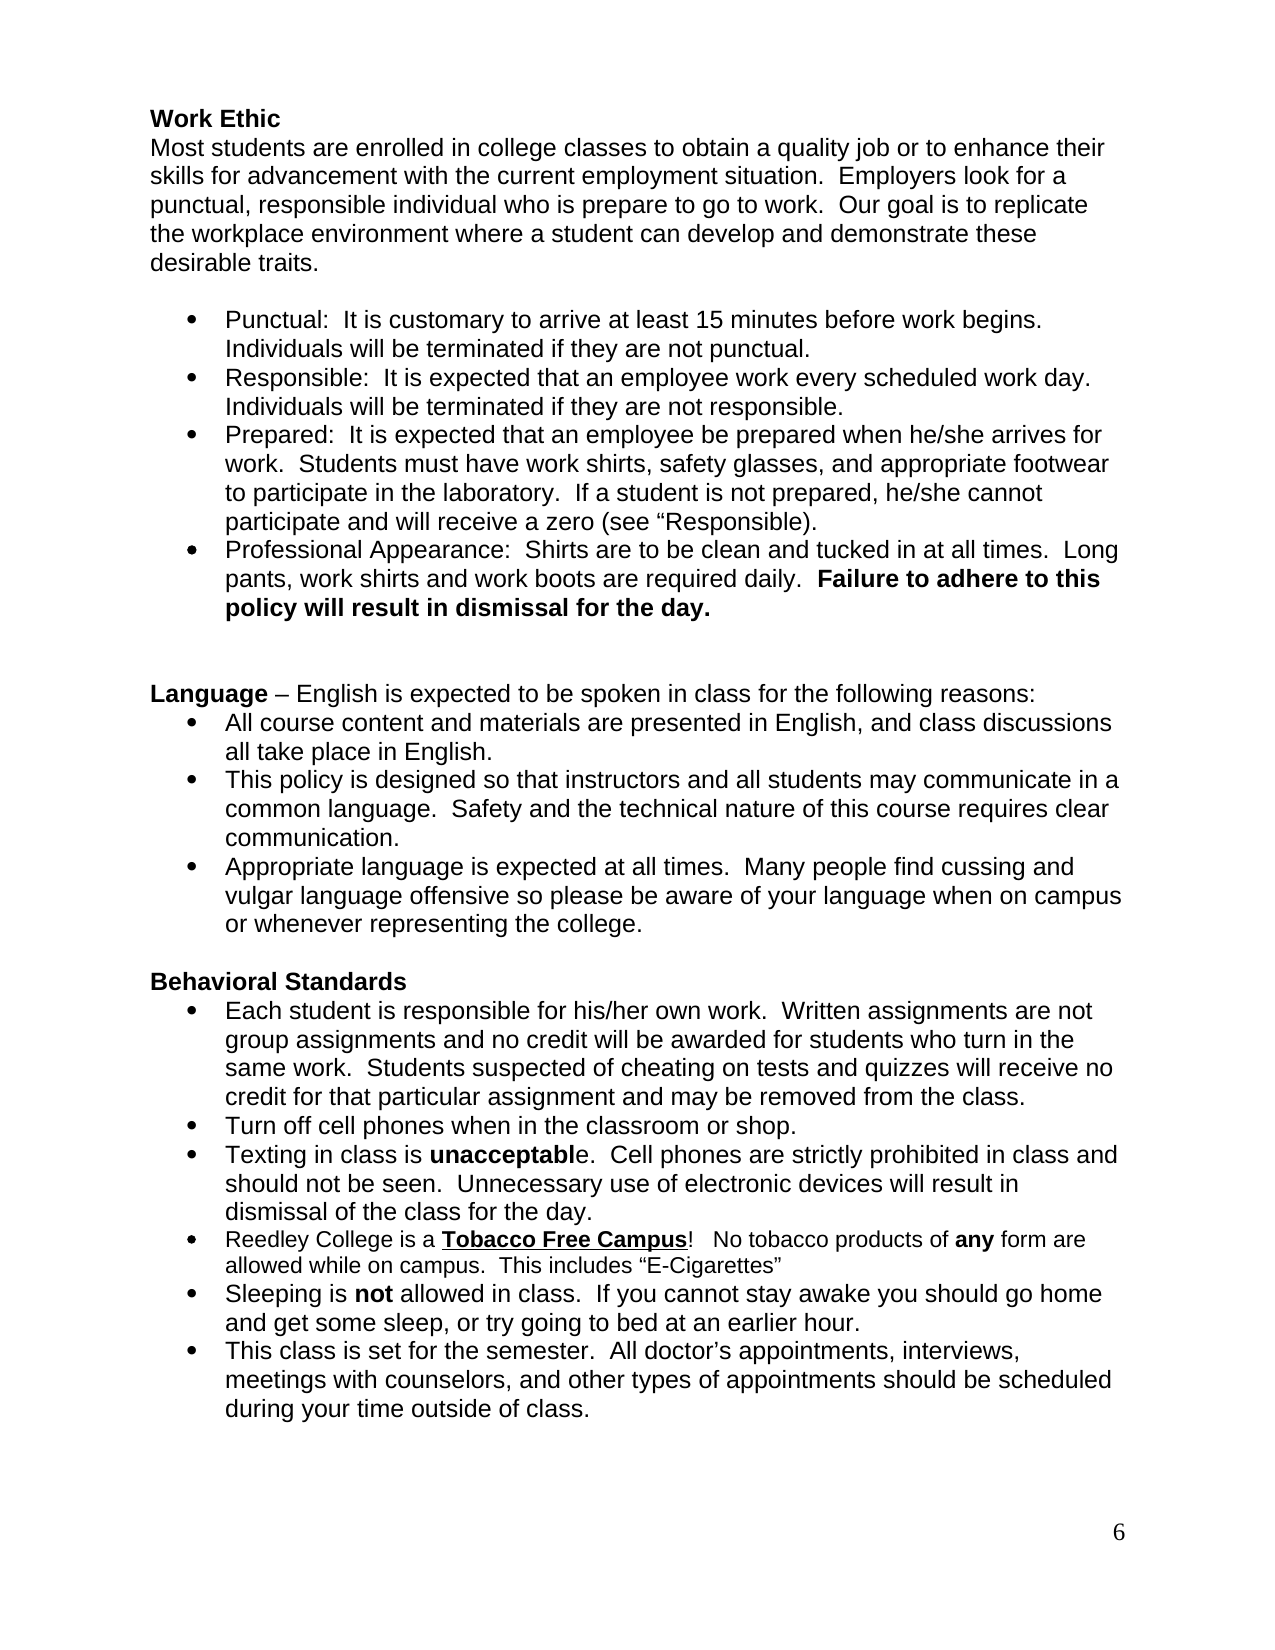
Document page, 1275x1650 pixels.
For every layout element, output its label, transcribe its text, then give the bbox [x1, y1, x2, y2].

list All course content and materials are presented in English, and class discussions all take place in English. [187, 708, 1125, 766]
list Each student is responsible for his/her own work. Written assignments are not group assignments and no credit will be awarded for students who turn in the same work. Students suspected of cheating on tests and quizzes will receive no credit for that particular assignment and may be removed from the class. [187, 996, 1125, 1111]
text Behavioral Standards [150, 967, 1125, 996]
list Sleeping is not allowed in class. If you cannot stay awake you should go home and get some sleep, or try going to bed at an earlier hour. [187, 1279, 1125, 1336]
list Prepared: It is expected that an employee be prepared when he/she arrives for work. Students must have work shirts, safety glasses, and appropriate footwear to participate in the laboratory. If a student is not prepared, he/she cannot participate and will receive a zero (see “Responsible). [187, 420, 1125, 535]
text Work Ethic [150, 104, 1125, 132]
list Responsible: It is expected that an employee work every scheduled work day. Individuals will be terminated if they are not responsible. [187, 363, 1125, 420]
list Turn off cell phones when in the classroom or shop. [187, 1111, 1125, 1140]
list This class is set for the semester. All doctor’s appointments, interviews, meetings with counselors, and other types of appointments should be scheduled during your time outside of class. [187, 1336, 1125, 1423]
list Texting in class is unacceptable. Cell phones are strictly prohibited in class and should not be seen. Unnecessary use of electronic devices will result in dismissal of the class for the day. [187, 1140, 1125, 1226]
text Language – English is expected to be spoken in class for the following reasons: [150, 679, 1125, 708]
list This policy is designed so that instructors and all students may communicate in a common language. Safety and the technical nature of this course requires clear communication. [187, 766, 1125, 852]
list Reedley College is a Tobacco Free Campus! No tobacco products of any form are allowed while on campus. This includes “E-Cigarettes” [187, 1226, 1125, 1279]
list Professional Appearance: Shirts are to be clean and tucked in at all times. Long pants, work shirts and work boots are required daily. Failure to adhere to this policy will result in dismissal for the day. [187, 535, 1125, 622]
list Appropriate language is expected at all times. Many people find cussing and vulgar language offensive so please be aware of your language when on campus or whenever representing the college. [187, 852, 1125, 938]
list Punctual: It is customary to arrive at least 15 minutes before work begins. Individuals will be terminated if they are not punctual. [187, 305, 1125, 363]
text Most students are enrolled in college classes to obtain a quality job or to enhance their skills for advancement with the current employment situation. Employers look for a punctual, responsible individual who is prepare to go to work. Our goal is to replicate the workplace environment where a student can develop and demonstrate these desirable traits. [150, 132, 1125, 276]
